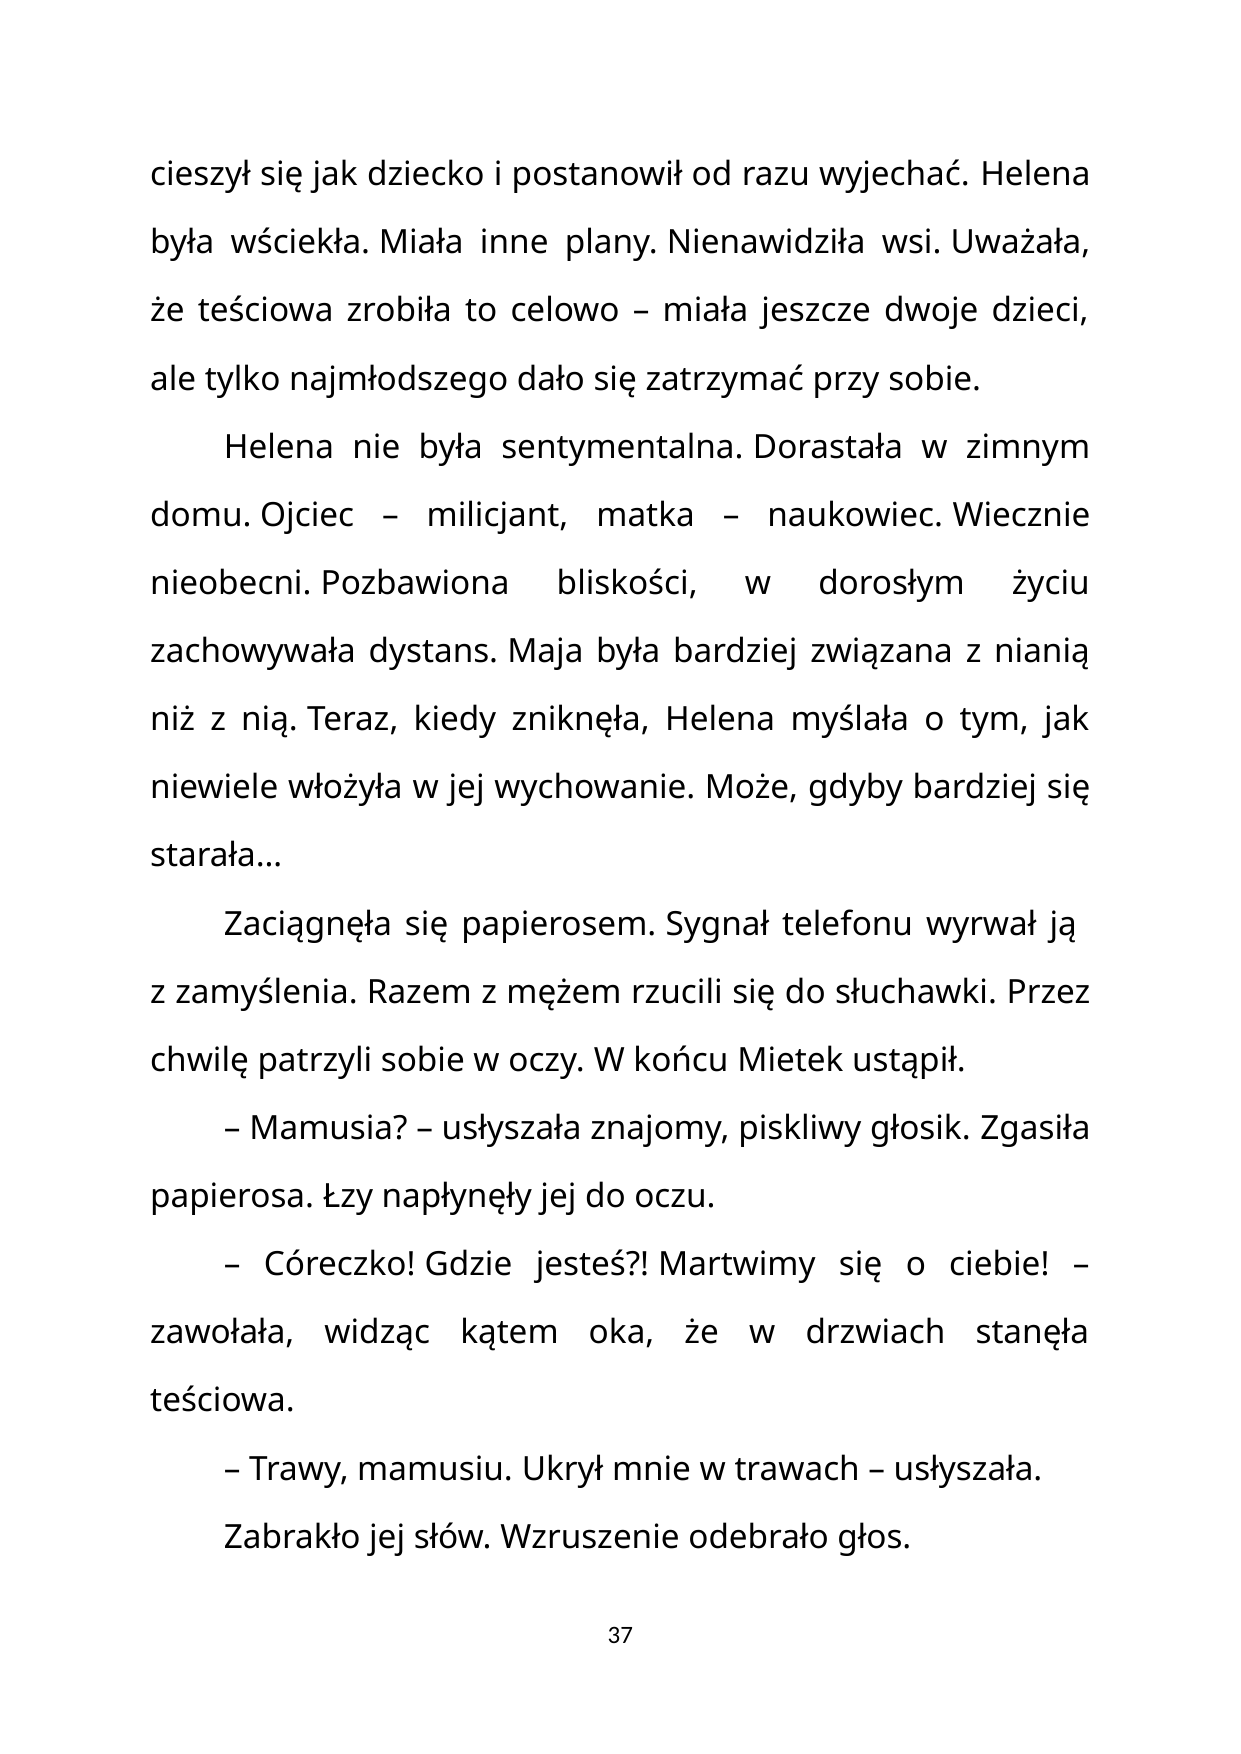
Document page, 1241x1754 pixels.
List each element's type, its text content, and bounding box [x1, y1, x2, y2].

text Zaciągnęła się papierosem. Sygnał telefonu wyrwał ją z zamyślenia. Razem z mężem rzucili się do słuchawki. Przez chwilę patrzyli sobie w oczy. W końcu Mietek ustąpił. [150, 899, 1090, 1081]
text – Trawy, mamusiu. Ukrył mnie w trawach – usłyszała. [150, 1444, 1090, 1490]
text Zabrakło jej słów. Wzruszenie odebrało głos. [150, 1512, 1090, 1558]
text – Mamusia? – usłyszała znajomy, piskliwy głosik. Zgasiła papierosa. Łzy napłynęły jej do oczu. [150, 1104, 1090, 1217]
text Helena nie była sentymentalna. Dorastała w zimnym domu. Ojciec – milicjant, matka – naukowiec. Wiecznie nieobecni. Pozbawiona bliskości, w dorosłym życiu zachowywała dystans. Maja była bardziej związana z nianią niż z nią. Teraz, kiedy zniknęła, Helena myślała o tym, jak niewiele włożyła w jej wychowanie. Może, gdyby bardziej się starała… [150, 422, 1090, 877]
text – Córeczko! Gdzie jesteś?! Martwimy się o ciebie! – zawołała, widząc kątem oka, że w drzwiach stanęła teściowa. [150, 1240, 1090, 1422]
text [150, 150, 1090, 400]
